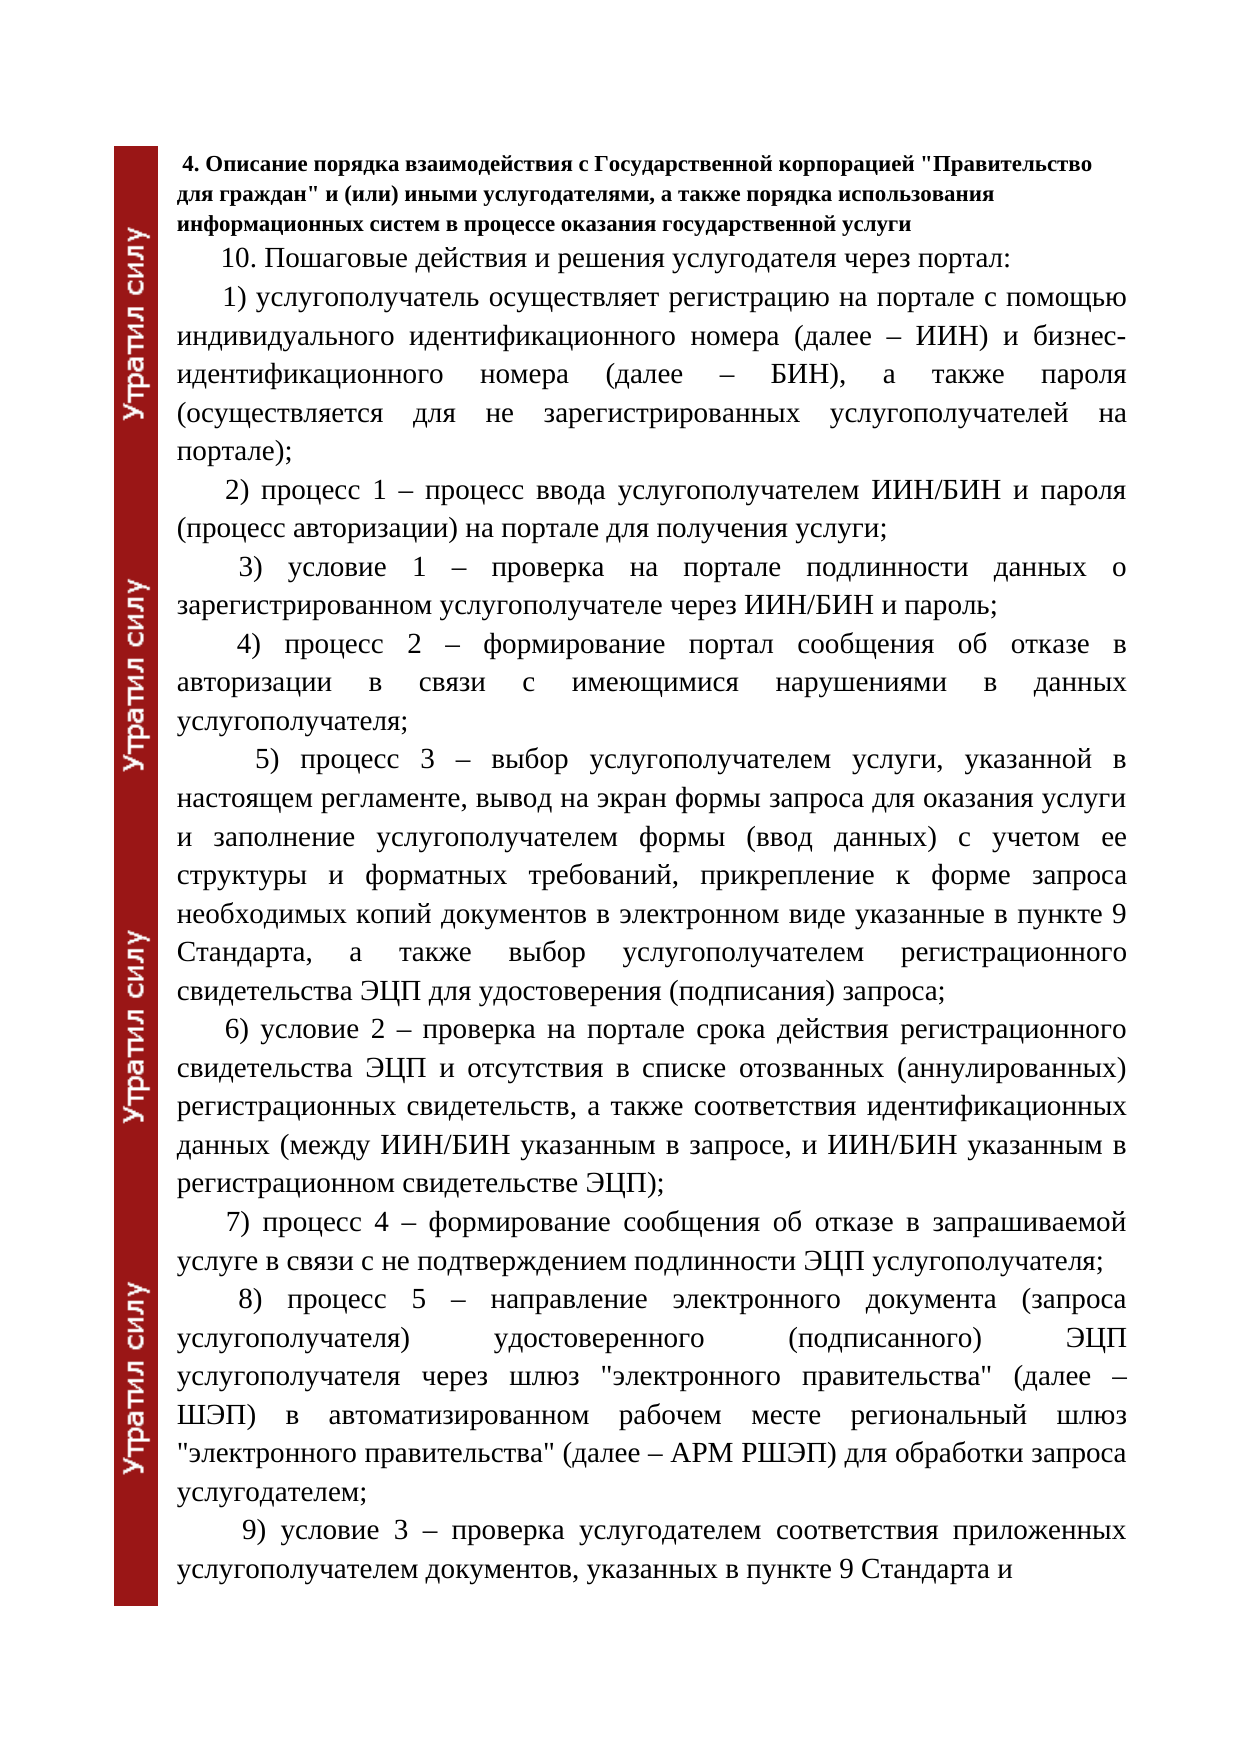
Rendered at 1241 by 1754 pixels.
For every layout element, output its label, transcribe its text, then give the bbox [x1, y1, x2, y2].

picture [114, 1006, 158, 1011]
text 6) условие 2 – проверка на портале срока действия регистрационного свидетельства ЭЦП и отсутствия в списке отозванных (аннулированных) регистрационных свидетельств, а также соответствия идентификационных данных (между ИИН/БИН указанным в запросе, и ИИН/БИН указанным в регистрационном свидетельстве ЭЦП); [112, 1011, 1128, 1199]
text 4) процесс 2 – формирование портал сообщения об отказе в авторизации в связи с имеющимися нарушениями в данных услугополучателя; [112, 626, 1128, 737]
picture [114, 544, 158, 549]
text 9) условие 3 – проверка услугодателем соответствия приложенных услугополучателем документов, указанных в пункте 9 Стандарта и [112, 1512, 1128, 1584]
picture [114, 1584, 158, 1606]
text 1) услугополучатель осуществляет регистрацию на портале с помощью индивидуального идентификационного номера (далее – ИИН) и бизнес-идентификационного номера (далее – БИН), а также пароля (осуществляется для не зарегистрированных услугополучателей на портале); [112, 279, 1128, 467]
text 10. Пошаговые действия и решения услугодателя через портал: [112, 241, 1128, 274]
text 7) процесс 4 – формирование сообщения об отказе в запрашиваемой услуге в связи с не подтверждением подлинности ЭЦП услугополучателя; [112, 1204, 1128, 1276]
picture [114, 146, 158, 150]
picture [114, 237, 158, 241]
text 3) условие 1 – проверка на портале подлинности данных о зарегистрированном услугополучателе через ИИН/БИН и пароль; [112, 549, 1128, 621]
picture [114, 621, 158, 626]
text 2) процесс 1 – процесс ввода услугополучателем ИИН/БИН и пароля (процесс авторизации) на портале для получения услуги; [112, 472, 1128, 544]
picture [114, 274, 158, 279]
picture [114, 467, 158, 472]
picture [114, 737, 158, 742]
text 8) процесс 5 – направление электронного документа (запроса услугополучателя) удостоверенного (подписанного) ЭЦП услугополучателя через шлюз "электронного правительства" (далее – ШЭП) в автоматизированном рабочем месте региональный шлюз "электронного правительства" (далее – АРМ РШЭП) для обработки запроса услугодателем; [112, 1281, 1128, 1507]
picture [114, 1507, 158, 1512]
text 4. Описание порядка взаимодействия с Государственной корпорацией "Правительство для граждан" и (или) иными услугодателями, а также порядка использования информационных систем в процессе оказания государственной услуги [112, 150, 1128, 237]
text 5) процесс 3 – выбор услугополучателем услуги, указанной в настоящем регламенте, вывод на экран формы запроса для оказания услуги и заполнение услугополучателем формы (ввод данных) с учетом ее структуры и форматных требований, прикрепление к форме запроса необходимых копий документов в электронном виде указанные в пункте 9 Стандарта, а также выбор услугополучателем регистрационного свидетельства ЭЦП для удостоверения (подписания) запроса; [112, 742, 1128, 1006]
picture [114, 1276, 158, 1281]
picture [114, 1199, 158, 1204]
